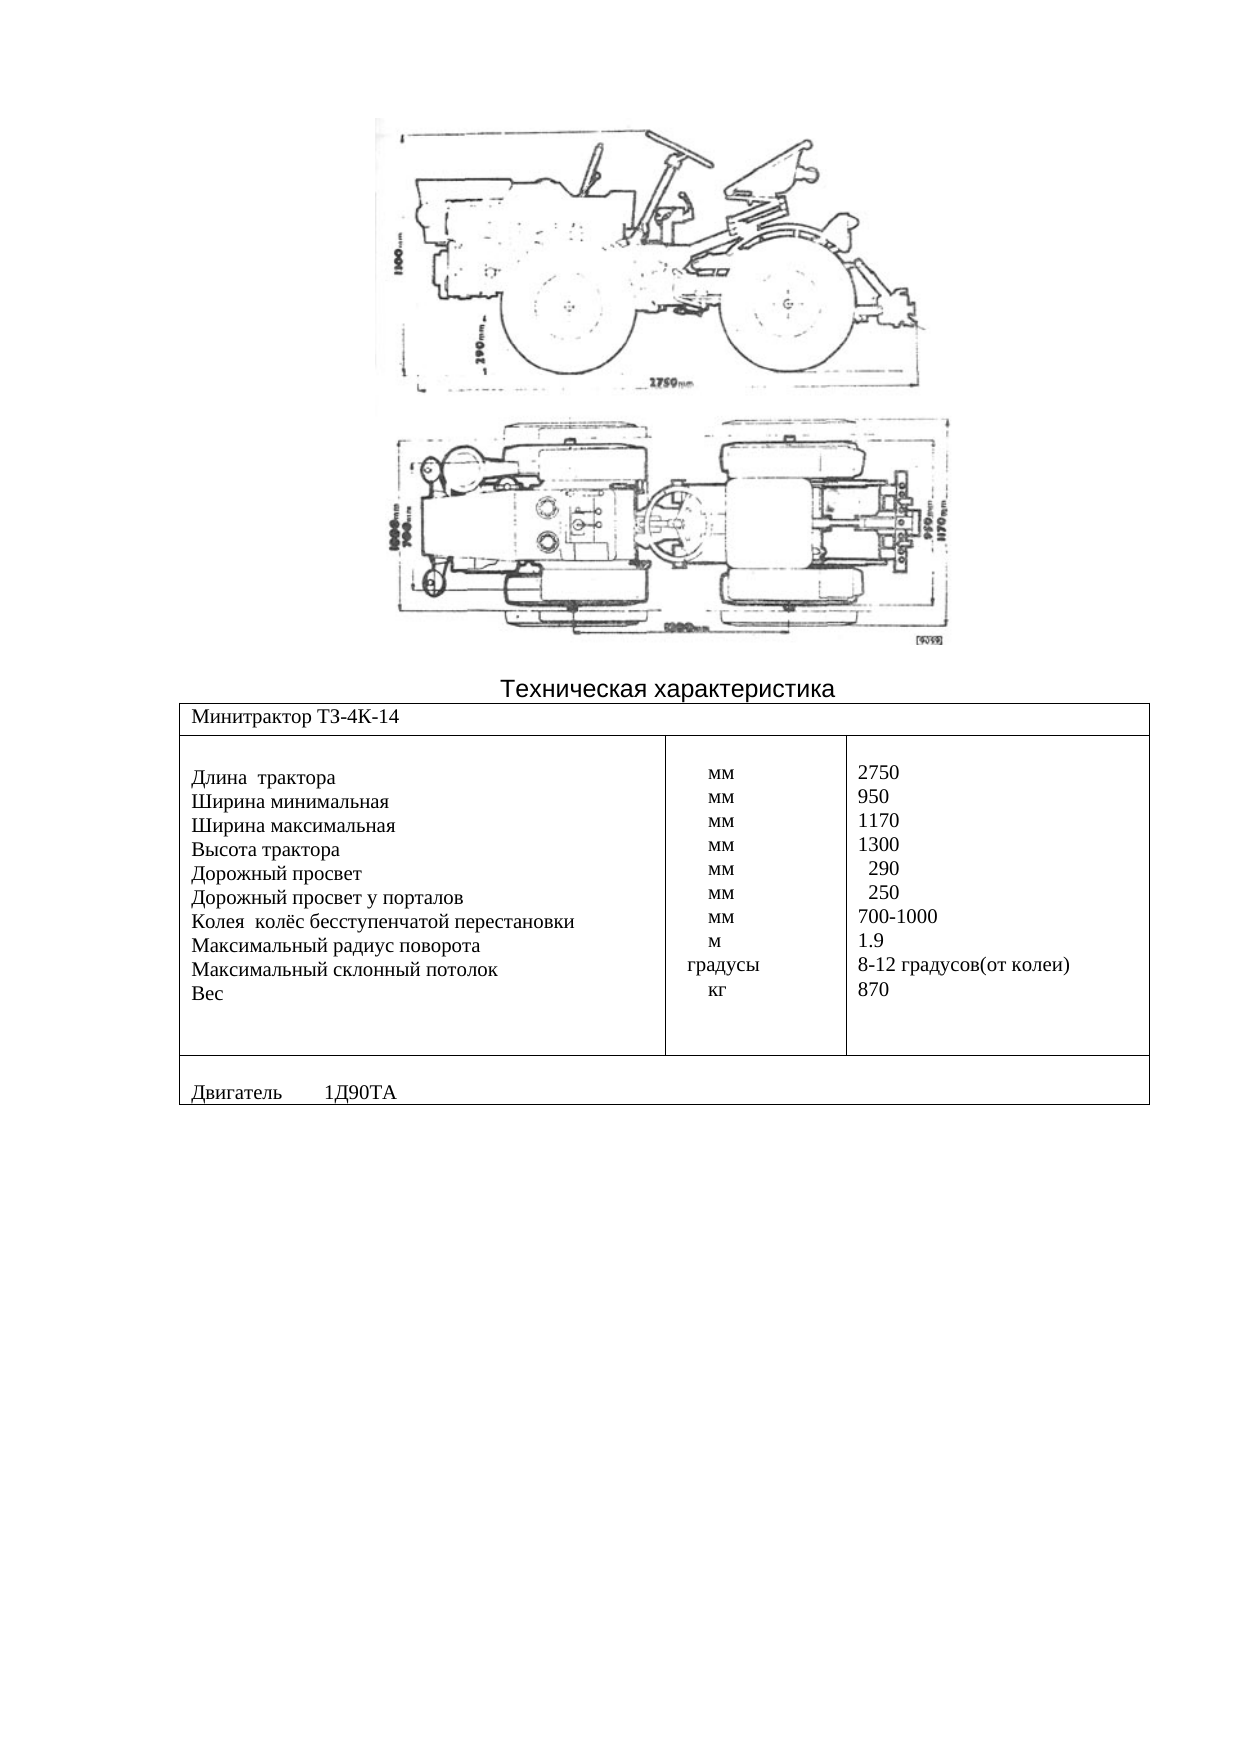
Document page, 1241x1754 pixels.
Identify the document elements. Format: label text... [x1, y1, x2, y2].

table_header Минитрактор ТЗ-4К-14 [180, 704, 1149, 735]
picture [375, 118, 954, 645]
table_cell 2750 950 1170 1300 290 250 700-1000 1.9 8-12 градусов(от колеи) 870 [847, 736, 1149, 1055]
table_cell мм мм мм мм мм мм мм м градусы кг [666, 736, 846, 1055]
text Техническая характеристика [177, 674, 1152, 703]
table_cell Длина трактора Ширина минимальная Ширина максимальная Высота трактора Дорожный просвет Дорожный просвет у порталов Колея колёс бесступенчатой перестановки Максимальный радиус поворота Максимальный склонный потолок Вес [180, 736, 665, 1055]
table_cell Двигатель 1Д90ТА [180, 1056, 1149, 1104]
